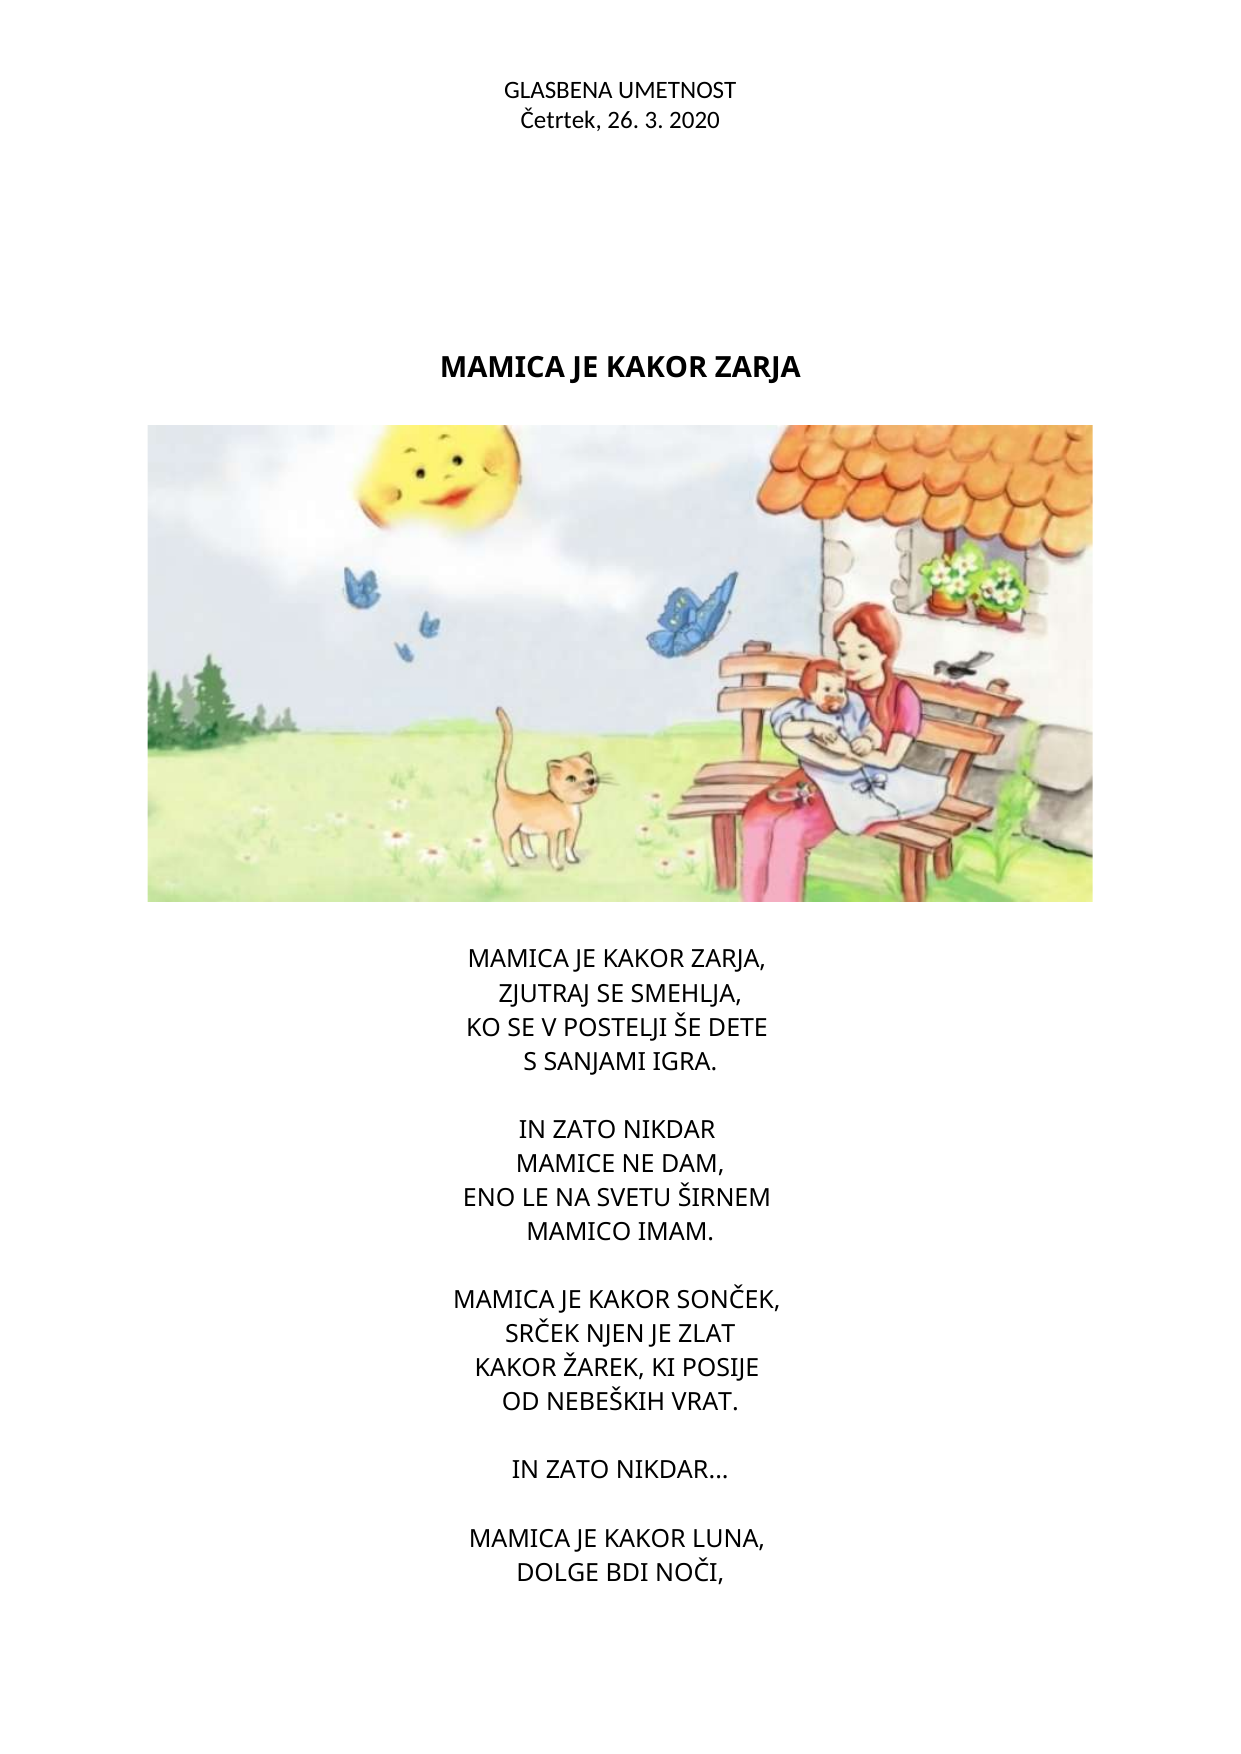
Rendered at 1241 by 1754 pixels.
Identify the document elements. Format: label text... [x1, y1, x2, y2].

picture [147, 425, 1093, 902]
text MAMICA JE KAKOR ZARJA [148, 346, 1093, 386]
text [148, 941, 1093, 1588]
